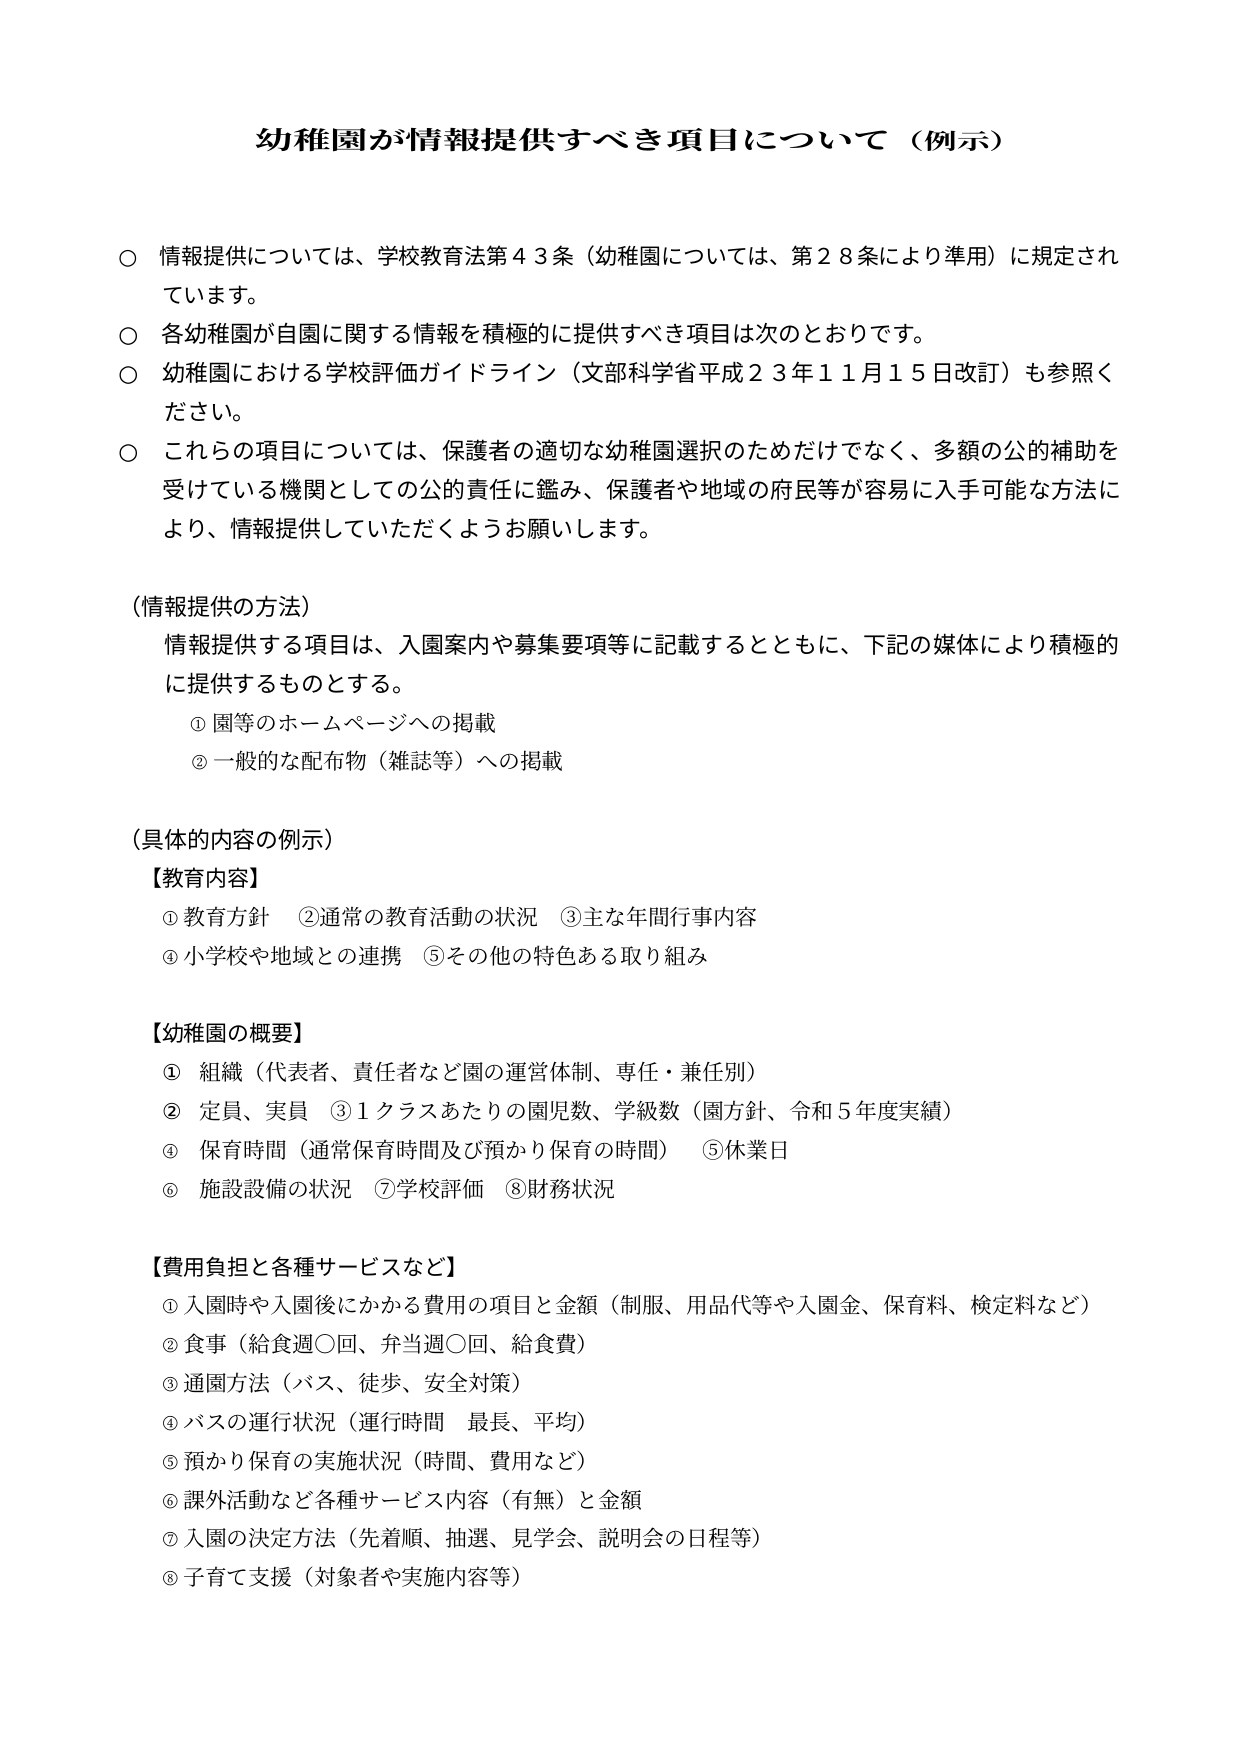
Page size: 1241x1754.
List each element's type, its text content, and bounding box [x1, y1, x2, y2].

text 情報提供する項目は、入園案内や募集要項等に記載するとともに、下記の媒体により積極的に提供するものとする。 [118, 624, 1122, 702]
list 保育時間（通常保育時間及び預かり保育の時間） ⑤休業日 [162, 1129, 1122, 1168]
text ①教育方針 ②通常の教育活動の状況 ③主な年間行事内容 [162, 896, 1122, 935]
text ② 一般的な配布物（雑誌等）への掲載 [164, 741, 1122, 780]
text ○ 情報提供については、学校教育法第４３条（幼稚園については、第２８条により準用）に規定されています。 [118, 236, 1122, 313]
text ① 園等のホームページへの掲載 [164, 702, 1122, 741]
text ⑤預かり保育の実施状況（時間、費用など） [162, 1440, 1122, 1479]
text ⑥課外活動など各種サービス内容（有無）と金額 [162, 1479, 1122, 1518]
text ①入園時や入園後にかかる費用の項目と金額（制服、用品代等や入園金、保育料、検定料など） [162, 1285, 1122, 1324]
text 【幼稚園の概要】 [118, 1013, 1122, 1052]
text ④小学校や地域との連携 ⑤その他の特色ある取り組み [162, 935, 1122, 974]
text ○ これらの項目については、保護者の適切な幼稚園選択のためだけでなく、多額の公的補助を受けている機関としての公的責任に鑑み、保護者や地域の府民等が容易に入手可能な方法により、情報提供していただくようお願いします。 [118, 430, 1122, 547]
text ③通園方法（バス、徒歩、安全対策） [162, 1363, 1122, 1401]
text 幼稚園が情報提供すべき項目について（例示） [118, 119, 1122, 158]
text （情報提供の方法） [118, 586, 1122, 624]
text ○ 各幼稚園が自園に関する情報を積極的に提供すべき項目は次のとおりです。 [118, 313, 1122, 352]
text ④バスの運行状況（運行時間 最長、平均） [162, 1401, 1122, 1440]
text 【教育内容】 [118, 857, 1122, 896]
text ⑦入園の決定方法（先着順、抽選、見学会、説明会の日程等） [162, 1518, 1122, 1557]
text ○ 幼稚園における学校評価ガイドライン（文部科学省平成２３年１１月１５日改訂）も参照ください。 [118, 352, 1122, 430]
list 施設設備の状況 ⑦学校評価 ⑧財務状況 [162, 1168, 1122, 1207]
text （具体的内容の例示） [118, 819, 1122, 857]
text ⑧子育て支援（対象者や実施内容等） [118, 1557, 1122, 1596]
list 定員、実員 ③１クラスあたりの園児数、学級数（園方針、令和５年度実績） [162, 1091, 1122, 1129]
list 組織（代表者、責任者など園の運営体制、専任・兼任別） [162, 1052, 1122, 1091]
text ②食事（給食週○回、弁当週○回、給食費） [162, 1324, 1122, 1363]
text 【費用負担と各種サービスなど】 [118, 1246, 1122, 1285]
